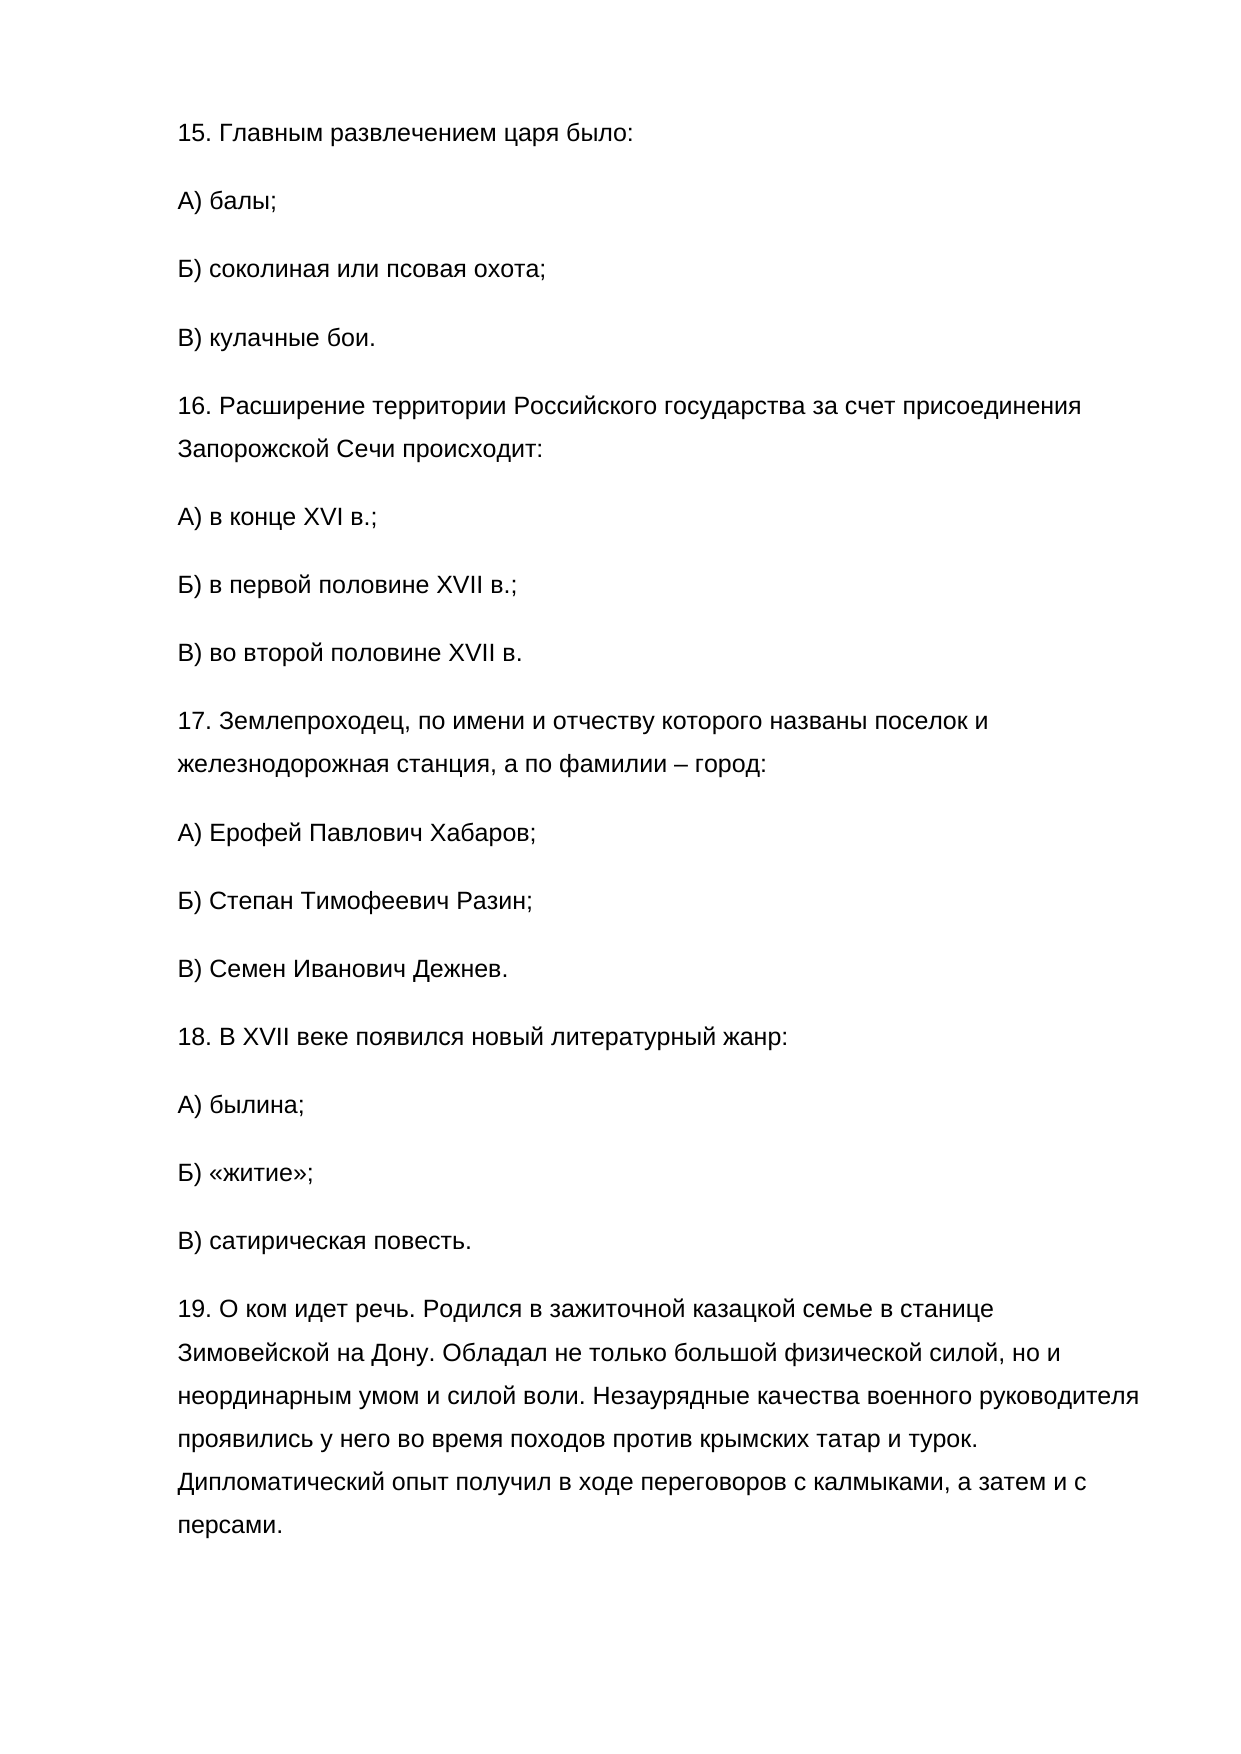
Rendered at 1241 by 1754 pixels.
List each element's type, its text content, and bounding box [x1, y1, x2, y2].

text Б) в первой половине XVII в.; [177, 570, 1152, 599]
text Б) «житие»; [177, 1158, 1152, 1187]
text 18. В XVII веке появился новый литературный жанр: [177, 1022, 1152, 1051]
text 16. Расширение территории Российского государства за счет присоединения Запорожской Сечи происходит: [177, 391, 1152, 462]
text В) Семен Иванович Дежнев. [177, 954, 1152, 982]
text 19. О ком идет речь. Родился в зажиточной казацкой семье в станице Зимовейской на Дону. Обладал не только большой физической силой, но и неординарным умом и силой воли. Незаурядные качества военного руководителя проявились у него во время походов против крымских татар и турок. Дипломатический опыт получил в ходе переговоров с калмыками, а затем и с персами. [177, 1294, 1152, 1539]
text В) сатирическая повесть. [177, 1226, 1152, 1255]
text А) балы; [177, 186, 1152, 215]
text 15. Главным развлечением царя было: [177, 118, 1152, 147]
text Б) Степан Тимофеевич Разин; [177, 886, 1152, 914]
text А) Ерофей Павлович Хабаров; [177, 817, 1152, 846]
text В) кулачные бои. [177, 322, 1152, 351]
text А) былина; [177, 1090, 1152, 1119]
text А) в конце XVI в.; [177, 502, 1152, 531]
text Б) соколиная или псовая охота; [177, 254, 1152, 283]
text 17. Землепроходец, по имени и отчеству которого названы поселок и железнодорожная станция, а по фамилии – город: [177, 706, 1152, 778]
text В) во второй половине XVII в. [177, 638, 1152, 667]
